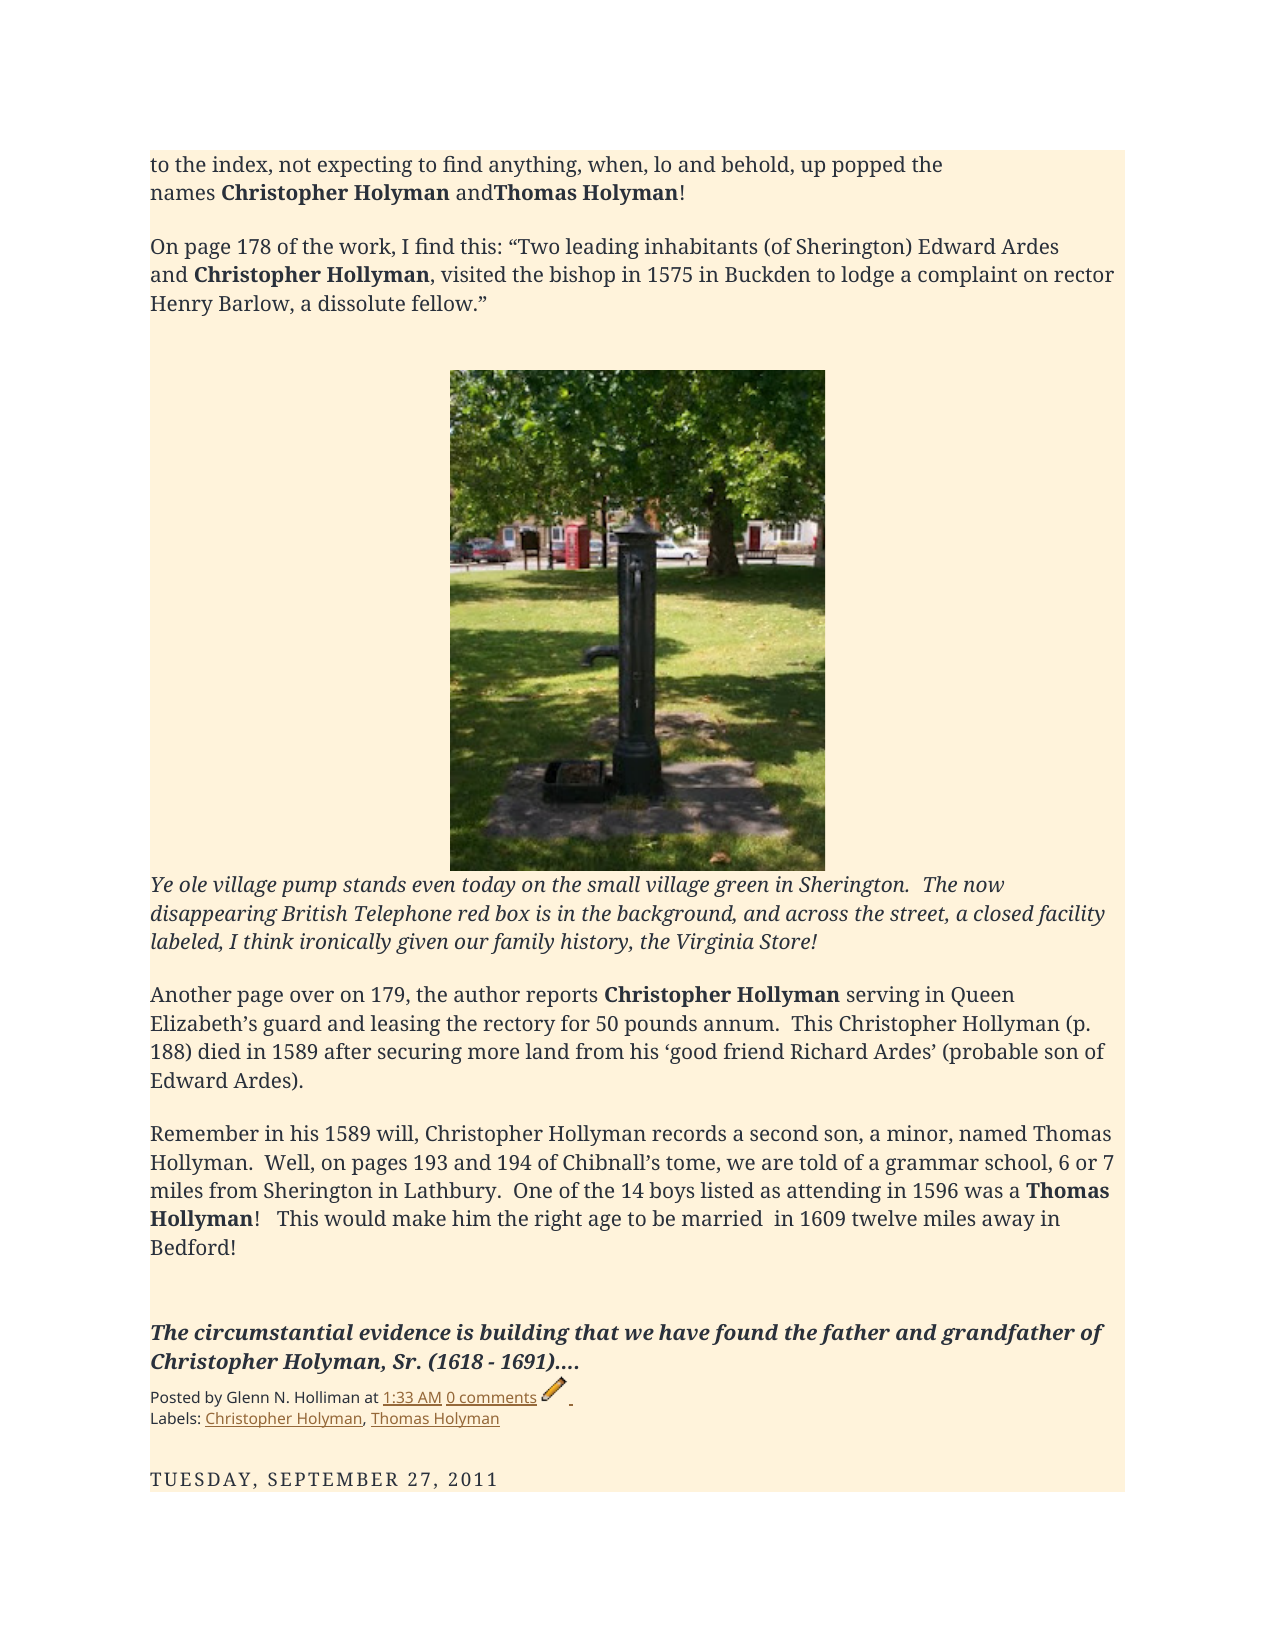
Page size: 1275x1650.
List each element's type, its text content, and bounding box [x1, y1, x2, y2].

text Another page over on 179, the author reports Christopher Hollyman serving in Queen Elizabeth’s guard and leasing the rectory for 50 pounds annum. This Christopher Hollyman (p. 188) died in 1589 after securing more land from his ‘good friend Richard Ardes’ (probable son of Edward Ardes). [150, 981, 1125, 1094]
text Remember in his 1589 will, Christopher Hollyman records a second son, a minor, named Thomas Hollyman. Well, on pages 193 and 194 of Chibnall’s tome, we are told of a grammar school, 6 or 7 miles from Sherington in Lathbury. One of the 14 boys listed as attending in 1596 was a Thomas Hollyman! This would make him the right age to be married in 1609 twelve miles away in Bedford! The circumstantial evidence is building that we have found the father and grandfather of Christopher Holyman, Sr. (1618 - 1691).... [150, 1119, 1125, 1375]
text Posted by Glenn N. Holliman at 1:33 AM 0 comments [150, 1375, 1125, 1408]
text On page 178 of the work, I find this: “Two leading inhabitants (of Sherington) Edward Ardes and Christopher Hollyman, visited the bishop in 1575 in Buckden to lodge a complaint on rector Henry Barlow, a dissolute fellow.” [150, 232, 1125, 345]
text TUESDAY, SEPTEMBER 27, 2011 [150, 1466, 1125, 1492]
text Ye ole village pump stands even today on the small village green in Sherington. The now disappearing British Telephone red box is in the background, and across the street, a closed facility labeled, I think ironically given our family history, the Virginia Store! [150, 870, 1125, 956]
text Labels: Christopher Holyman, Thomas Holyman [150, 1408, 1125, 1429]
picture [450, 370, 826, 871]
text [150, 150, 1125, 207]
picture [540, 1375, 569, 1403]
